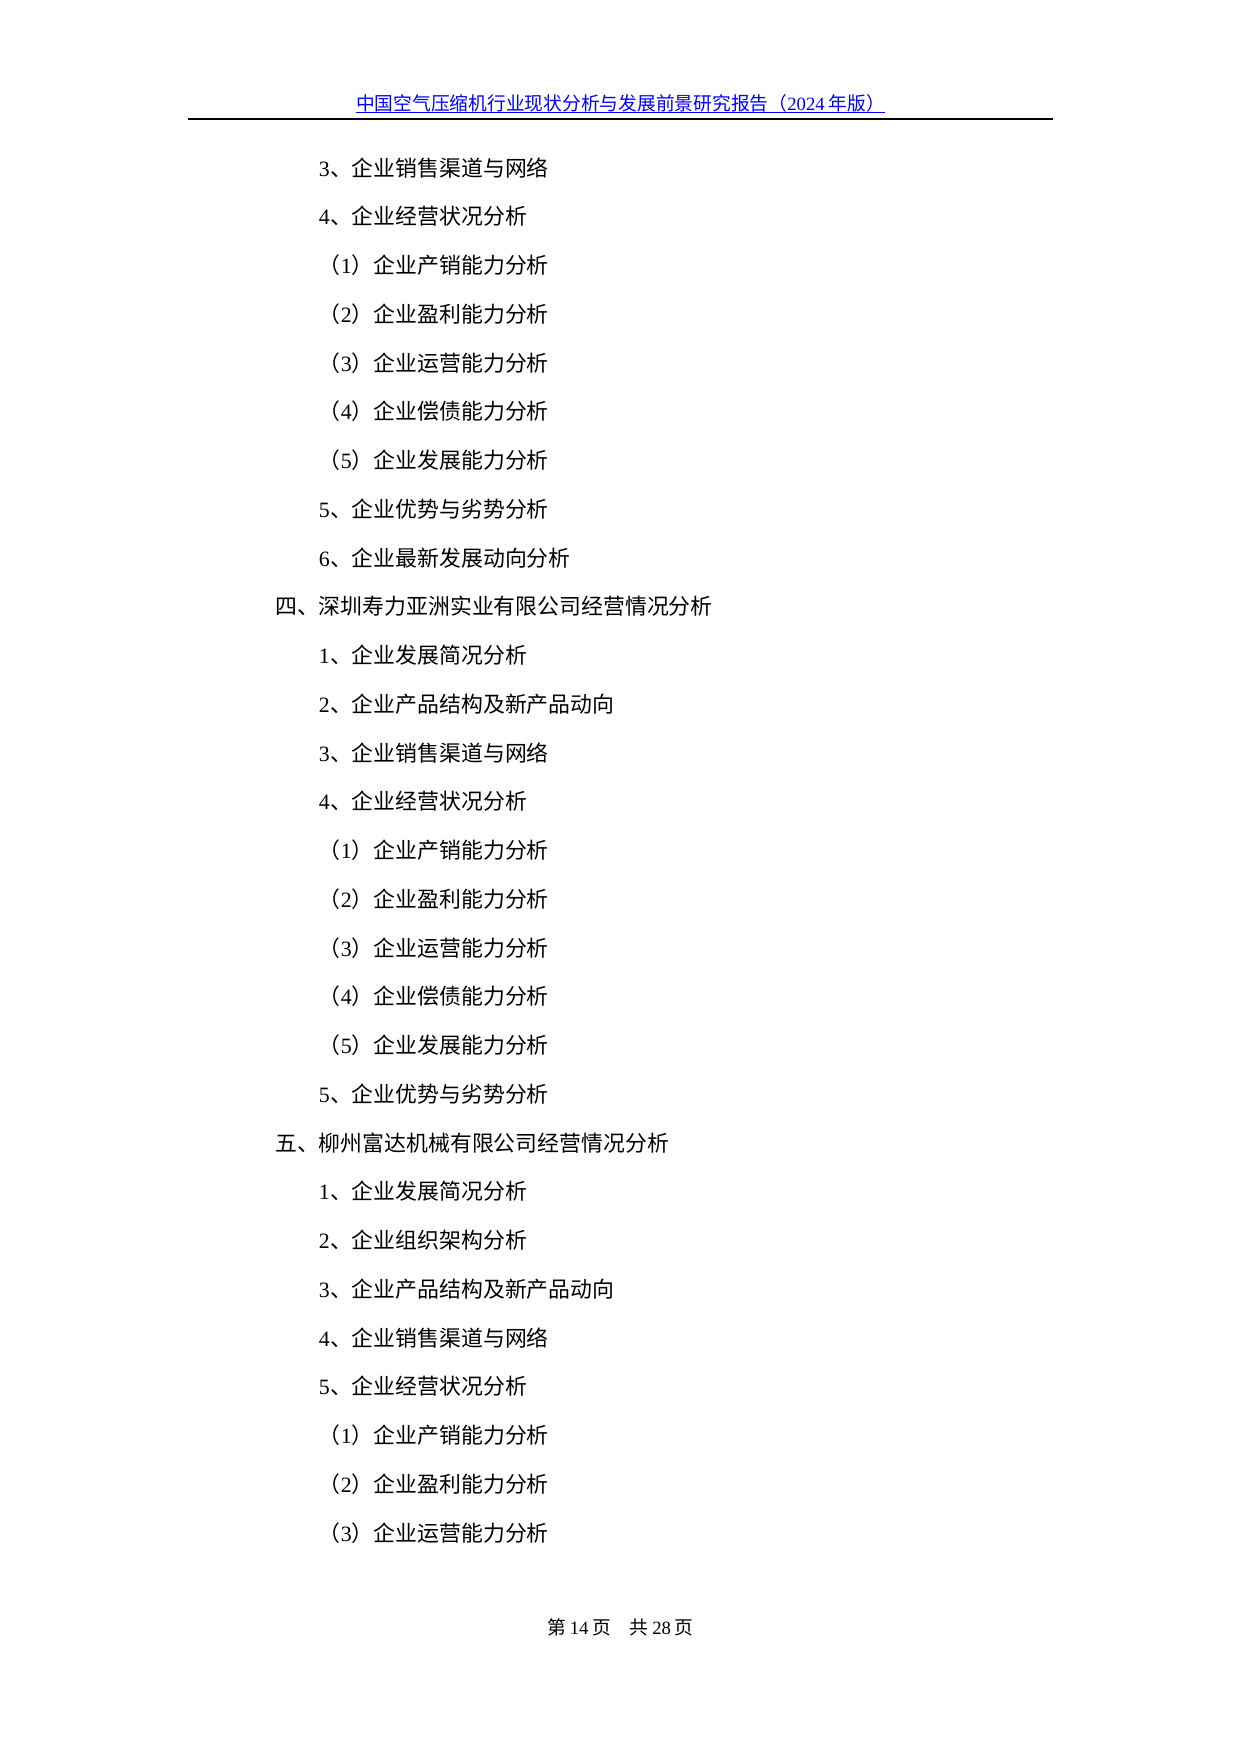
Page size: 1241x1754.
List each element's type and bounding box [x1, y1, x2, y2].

text [187, 150, 1053, 1548]
